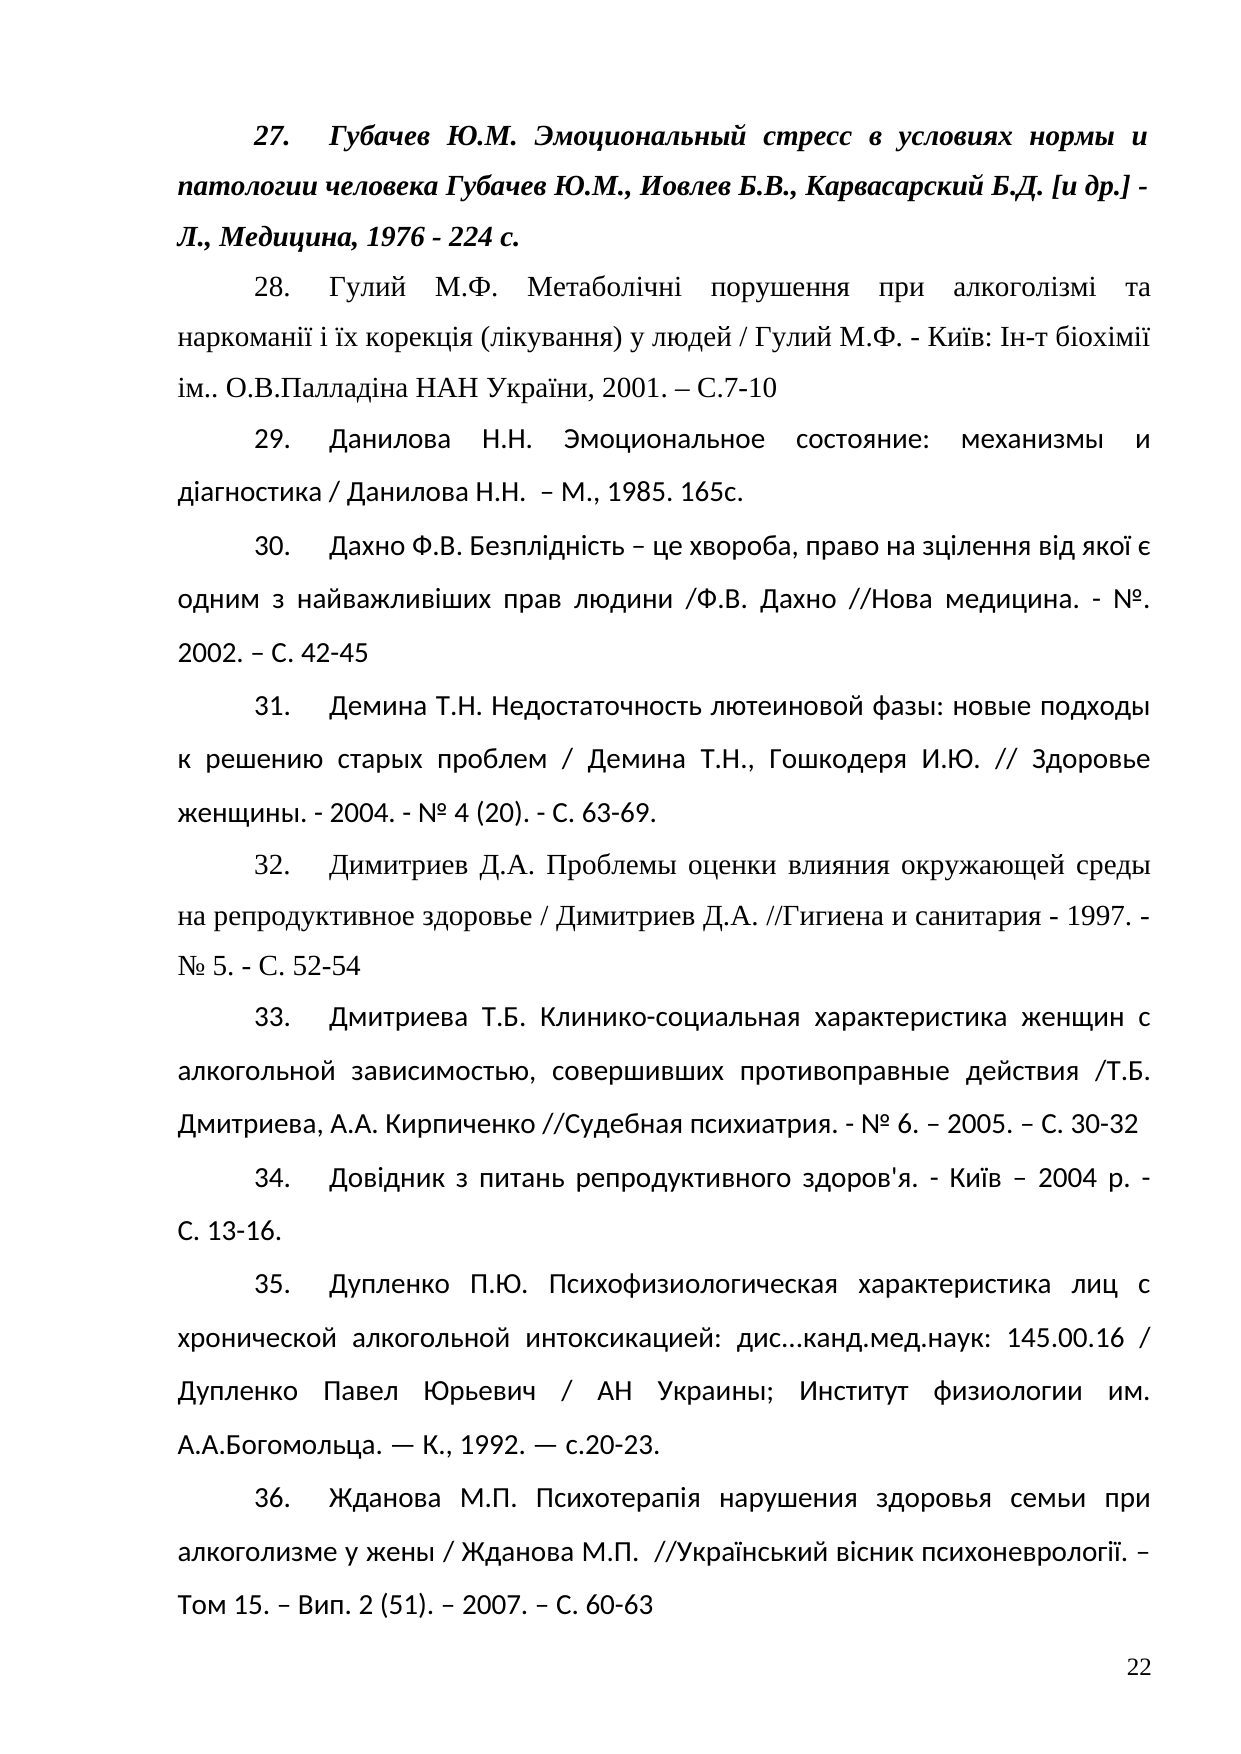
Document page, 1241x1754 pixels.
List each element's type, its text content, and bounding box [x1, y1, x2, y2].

list Димитриев Д.А. Проблемы оценки влияния окружающей среды на репродуктивное здоровье / Димитриев Д.А. //Гигиена и санитария - 1997. - № 5. - С. 52-54 [177, 847, 1152, 982]
list Дмитриева Т.Б. Клинико-социальная характеристика женщин с алкогольной зависимостью, совершивших противоправные действия /Т.Б. Дмитриева, А.А. Кирпиченко //Судебная психиатрия. - № 6. – 2005. – С. 30-32 [177, 998, 1152, 1141]
list Жданова М.П. Психотерапія нарушения здоровья семьи при алкоголизме у жены / Жданова М.П. //Український вісник психоневрології. – Том 15. – Вип. 2 (51). – 2007. – С. 60-63 [177, 1479, 1152, 1622]
list Губачев Ю.М. Эмоциональный стресс в условиях нормы и патологии человека Губачев Ю.М., Иовлев Б.В., Карвасарский Б.Д. [и др.] - Л., Медицина, 1976 - 224 с. [177, 118, 1152, 252]
list Данилова Н.Н. Эмоциональное состояние: механизмы и діагностика / Данилова Н.Н. – М., 1985. 165с. [177, 420, 1152, 509]
list Демина Т.Н. Недостаточность лютеиновой фазы: новые подходы к решению старых проблем / Демина Т.Н., Гошкодеря И.Ю. // Здоровье женщины. - 2004. - № 4 (20). - С. 63-69. [177, 687, 1152, 830]
list Гулий М.Ф. Метаболічні порушення при алкоголізмі та наркоманії і їх корекція (лікування) у людей / Гулий М.Ф. - Київ: Ін-т біохімії ім.. О.В.Палладіна НАН України, 2001. – С.7-10 [177, 269, 1152, 403]
list Довідник з питань репродуктивного здоров'я. - Київ – 2004 р. - С. 13-16. [177, 1159, 1152, 1248]
list Дупленко П.Ю. Психофизиологическая характеристика лиц с хронической алкогольной интоксикацией: дис...канд.мед.наук: 145.00.16 / Дупленко Павел Юрьевич / АН Украины; Институт физиологии им. А.А.Богомольца. — К., 1992. — с.20-23. [177, 1266, 1152, 1462]
list Дахно Ф.В. Безплідність – це хвороба, право на зцілення від якої є одним з найважливіших прав людини /Ф.В. Дахно //Нова медицина. - №. 2002. – С. 42-45 [177, 527, 1152, 669]
